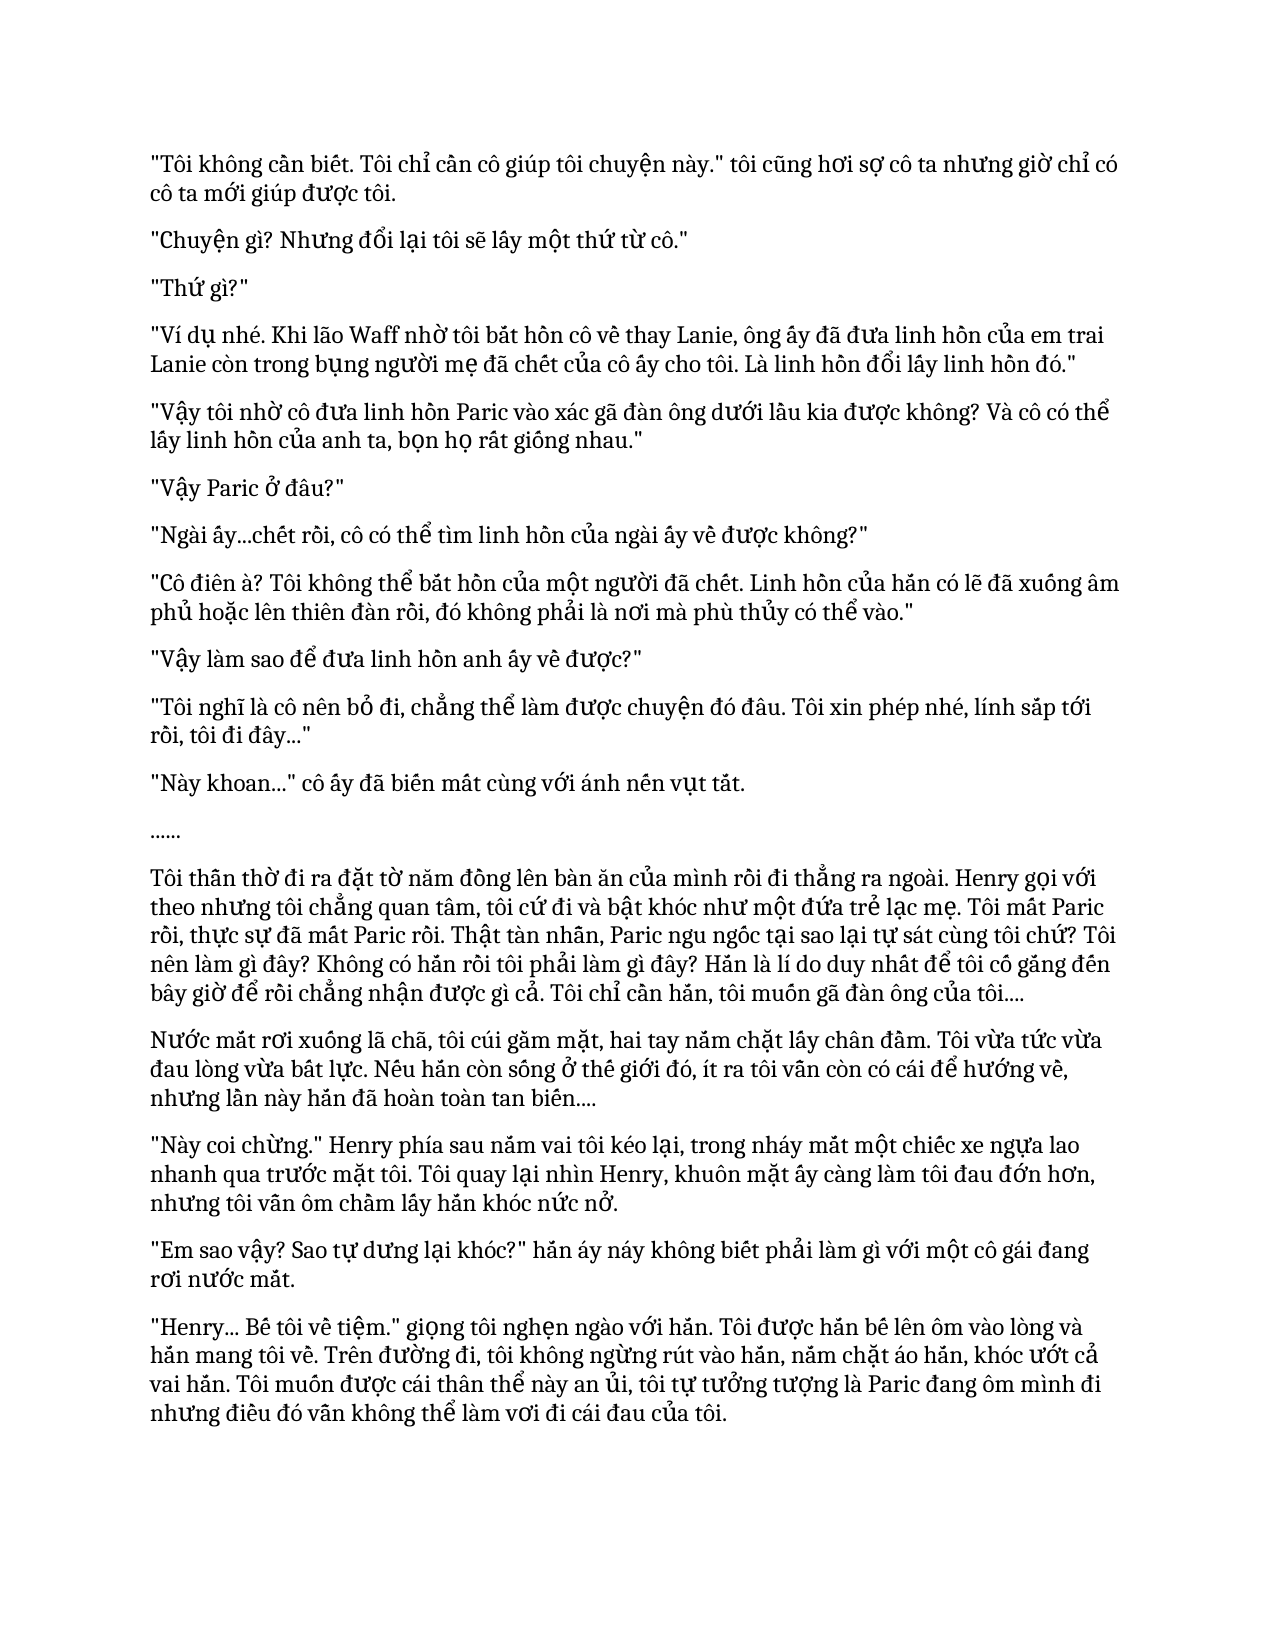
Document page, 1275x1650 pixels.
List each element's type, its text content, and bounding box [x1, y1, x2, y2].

text "Này coi chừng." Henry phía sau nắm vai tôi kéo lại, trong nháy mắt một chiếc xe ngựa lao nhanh qua trước mặt tôi. Tôi quay lại nhìn Henry, khuôn mặt ấy càng làm tôi đau đớn hơn, nhưng tôi vẫn ôm chầm lấy hắn khóc nức nở. [150, 1131, 1125, 1217]
text ...... [150, 816, 1125, 845]
text "Chuyện gì? Nhưng đổi lại tôi sẽ lấy một thứ từ cô." [150, 226, 1125, 255]
text "Cô điên à? Tôi không thể bắt hồn của một người đã chết. Linh hồn của hắn có lẽ đã xuống âm phủ hoặc lên thiên đàn rồi, đó không phải là nơi mà phù thủy có thể vào." [150, 569, 1125, 626]
text "Vậy tôi nhờ cô đưa linh hồn Paric vào xác gã đàn ông dưới lầu kia được không? Và cô có thể lấy linh hồn của anh ta, bọn họ rất giống nhau." [150, 397, 1125, 455]
text "Tôi nghĩ là cô nên bỏ đi, chẳng thể làm được chuyện đó đâu. Tôi xin phép nhé, lính sắp tới rồi, tôi đi đây..." [150, 692, 1125, 750]
text "Henry... Bế tôi về tiệm." giọng tôi nghẹn ngào với hắn. Tôi được hắn bế lên ôm vào lòng và hắn mang tôi về. Trên đường đi, tôi không ngừng rút vào hắn, nắm chặt áo hắn, khóc ướt cả vai hắn. Tôi muốn được cái thân thể này an ủi, tôi tự tưởng tượng là Paric đang ôm mình đi nhưng điều đó vẫn không thể làm vơi đi cái đau của tôi. [150, 1312, 1125, 1427]
text "Ngài ấy...chết rồi, cô có thể tìm linh hồn của ngài ấy về được không?" [150, 521, 1125, 550]
text "Này khoan..." cô ấy đã biến mất cùng với ánh nến vụt tắt. [150, 769, 1125, 797]
text "Tôi không cần biết. Tôi chỉ cần cô giúp tôi chuyện này." tôi cũng hơi sợ cô ta nhưng giờ chỉ có cô ta mới giúp được tôi. [150, 150, 1125, 207]
text Nước mắt rơi xuống lã chã, tôi cúi gằm mặt, hai tay nắm chặt lấy chân đầm. Tôi vừa tức vừa đau lòng vừa bất lực. Nếu hắn còn sống ở thế giới đó, ít ra tôi vẫn còn có cái để hướng về, nhưng lần này hắn đã hoàn toàn tan biến.... [150, 1026, 1125, 1112]
text Tôi thẫn thờ đi ra đặt tờ năm đồng lên bàn ăn của mình rồi đi thẳng ra ngoài. Henry gọi với theo nhưng tôi chẳng quan tâm, tôi cứ đi và bật khóc như một đứa trẻ lạc mẹ. Tôi mất Paric rồi, thực sự đã mất Paric rồi. Thật tàn nhẫn, Paric ngu ngốc tại sao lại tự sát cùng tôi chứ? Tôi nên làm gì đây? Không có hắn rồi tôi phải làm gì đây? Hắn là lí do duy nhất để tôi cố gắng đến bây giờ để rồi chẳng nhận được gì cả. Tôi chỉ cần hắn, tôi muốn gã đàn ông của tôi.... [150, 864, 1125, 1007]
text "Vậy làm sao để đưa linh hồn anh ấy về được?" [150, 645, 1125, 674]
text "Ví dụ nhé. Khi lão Waff nhờ tôi bắt hồn cô về thay Lanie, ông ấy đã đưa linh hồn của em trai Lanie còn trong bụng người mẹ đã chết của cô ấy cho tôi. Là linh hồn đổi lấy linh hồn đó." [150, 321, 1125, 379]
text "Thứ gì?" [150, 274, 1125, 302]
text "Em sao vậy? Sao tự dưng lại khóc?" hắn áy náy không biết phải làm gì với một cô gái đang rơi nước mắt. [150, 1236, 1125, 1294]
text "Vậy Paric ở đâu?" [150, 474, 1125, 502]
